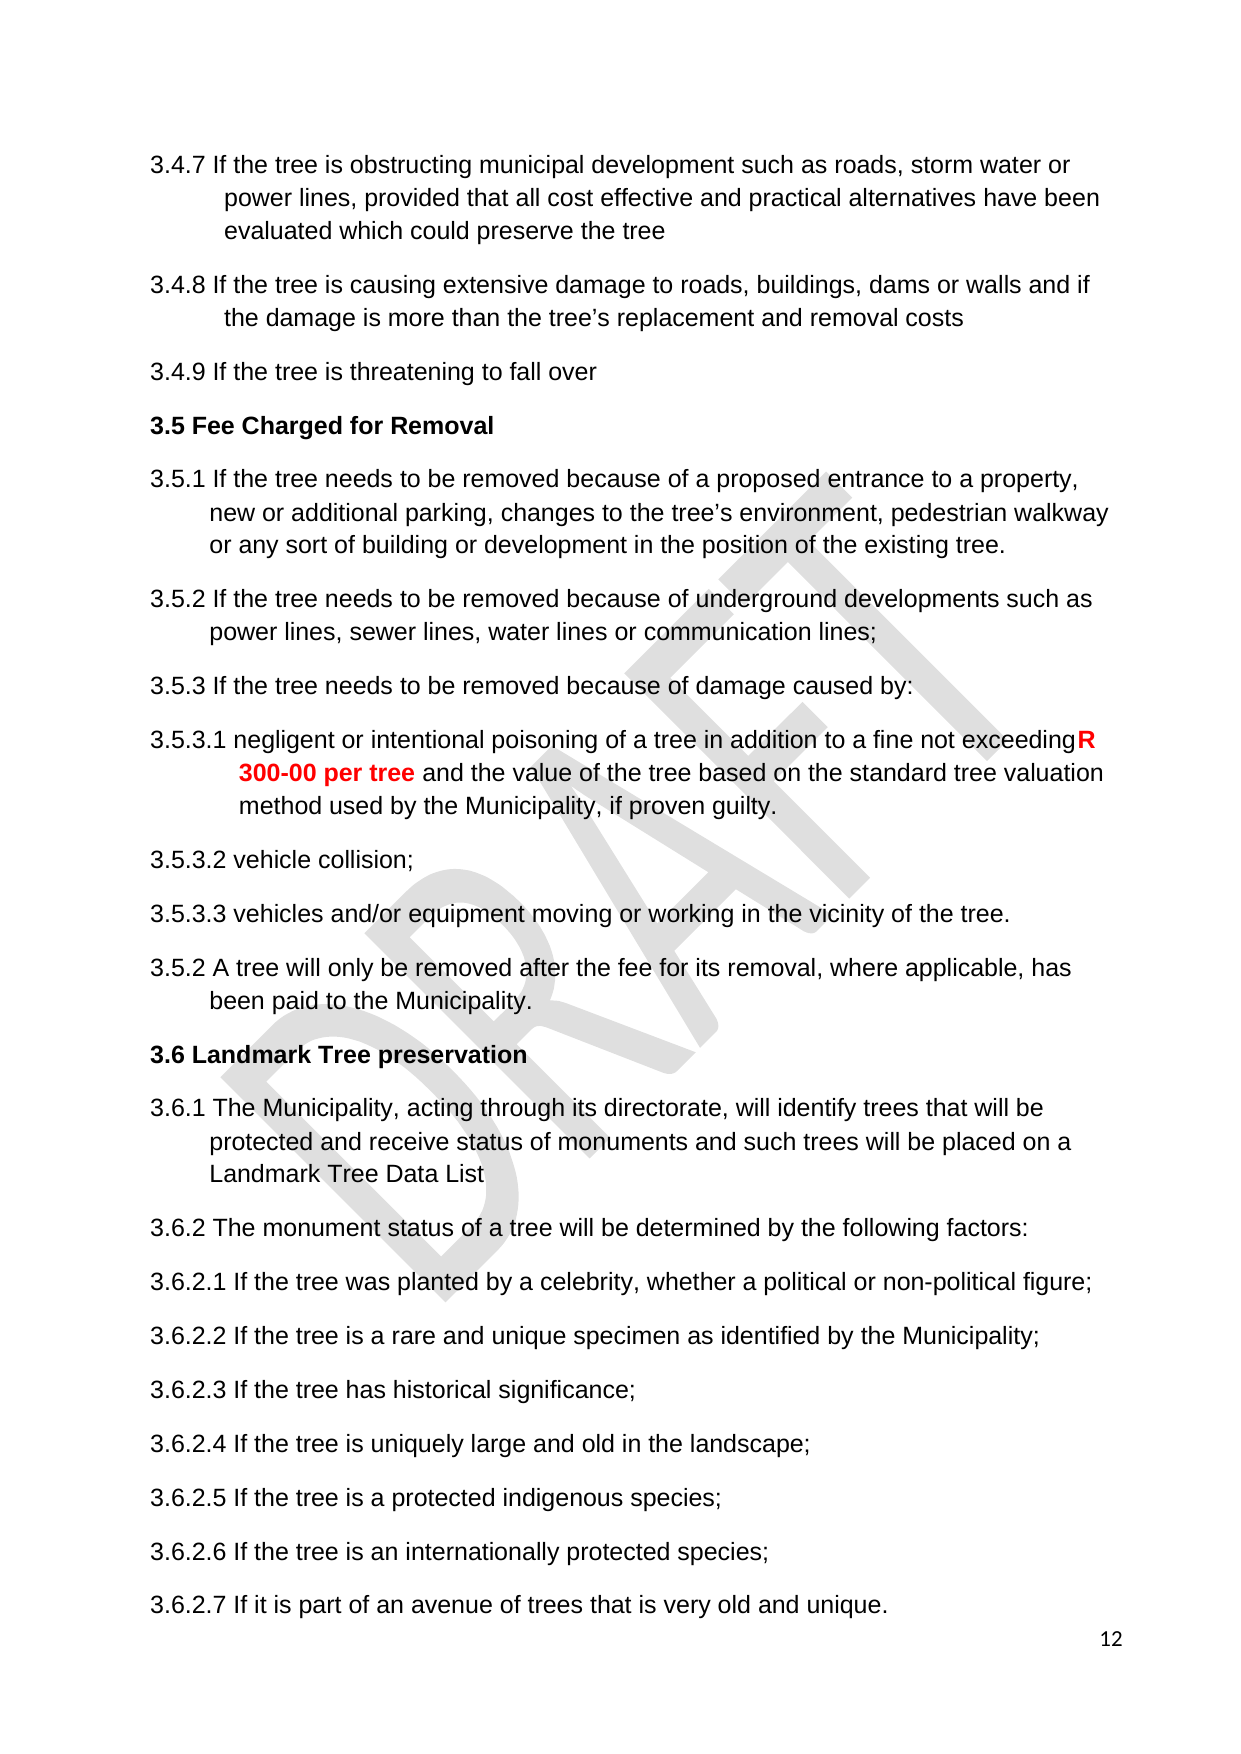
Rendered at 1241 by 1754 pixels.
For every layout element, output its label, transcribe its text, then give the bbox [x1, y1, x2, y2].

text 3.6.2.6 If the tree is an internationally protected species; [150, 1536, 1122, 1565]
text 3.5.2 A tree will only be removed after the fee for its removal, where applicable, has been paid to the Municipality. [150, 953, 1122, 1014]
text 3.5 Fee Charged for Removal [150, 411, 1122, 439]
text 3.6.2.4 If the tree is uniquely large and old in the landscape; [150, 1429, 1122, 1457]
text 3.6.2 The monument status of a tree will be determined by the following factors: [150, 1213, 1122, 1242]
text 3.6.2.3 If the tree has historical significance; [150, 1375, 1122, 1404]
text 3.5.1 If the tree needs to be removed because of a proposed entrance to a property, new or additional parking, changes to the tree’s environment, pedestrian walkway or any sort of building or development in the position of the existing tree. [150, 464, 1122, 559]
text 3.6.2.2 If the tree is a rare and unique specimen as identified by the Municipality; [150, 1321, 1122, 1350]
text 3.4.9 If the tree is threatening to fall over [150, 357, 1122, 386]
text 3.6 Landmark Tree preservation [150, 1039, 1122, 1068]
text 3.5.3.2 vehicle collision; [150, 845, 1122, 874]
text 3.5.3 If the tree needs to be removed because of damage caused by: [150, 671, 1122, 700]
text 3.6.1 The Municipality, acting through its directorate, will identify trees that will be protected and receive status of monuments and such trees will be placed on a Landmark Tree Data List [150, 1093, 1122, 1188]
text 3.4.8 If the tree is causing extensive damage to roads, buildings, dams or walls and if the damage is more than the tree’s replacement and removal costs [150, 270, 1122, 332]
text 3.6.2.5 If the tree is a protected indigenous species; [150, 1483, 1122, 1511]
text 3.5.3.1 negligent or intentional poisoning of a tree in addition to a fine not exceedingR 300-00 per tree and the value of the tree based on the standard tree valuation method used by the Municipality, if proven guilty. [150, 725, 1122, 820]
text 3.4.7 If the tree is obstructing municipal development such as roads, storm water or power lines, provided that all cost effective and practical alternatives have been evaluated which could preserve the tree [150, 150, 1122, 245]
text 3.5.3.3 vehicles and/or equipment moving or working in the vicinity of the tree. [150, 899, 1122, 928]
text 3.6.2.1 If the tree was planted by a celebrity, whether a political or non-political figure; [150, 1267, 1122, 1296]
text 3.5.2 If the tree needs to be removed because of underground developments such as power lines, sewer lines, water lines or communication lines; [150, 584, 1122, 646]
text 3.6.2.7 If it is part of an avenue of trees that is very old and unique. [150, 1590, 1122, 1619]
